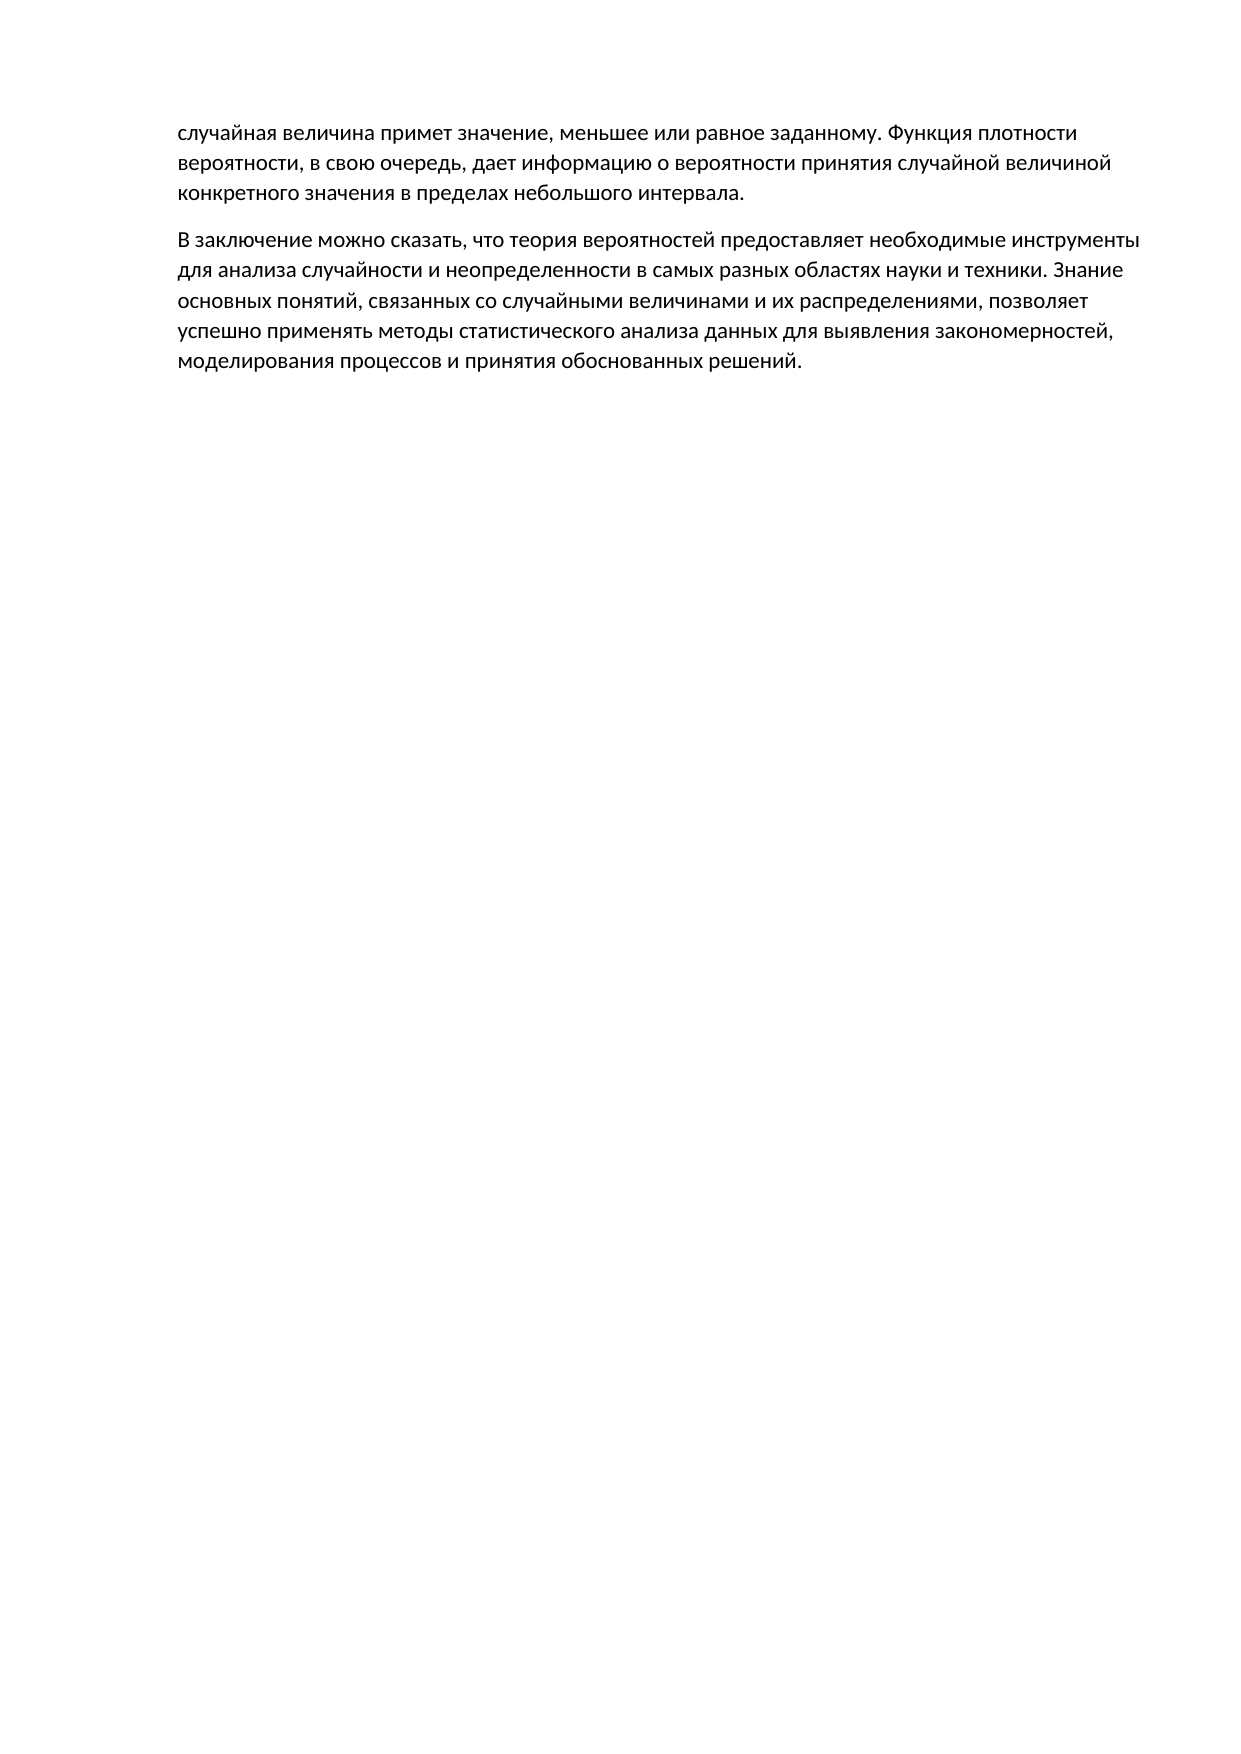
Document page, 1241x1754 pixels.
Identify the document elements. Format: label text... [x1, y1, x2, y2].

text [177, 118, 1152, 207]
text В заключение можно сказать, что теория вероятностей предоставляет необходимые инструменты для анализа случайности и неопределенности в самых разных областях науки и техники. Знание основных понятий, связанных со случайными величинами и их распределениями, позволяет успешно применять методы статистического анализа данных для выявления закономерностей, моделирования процессов и принятия обоснованных решений. [177, 225, 1152, 374]
